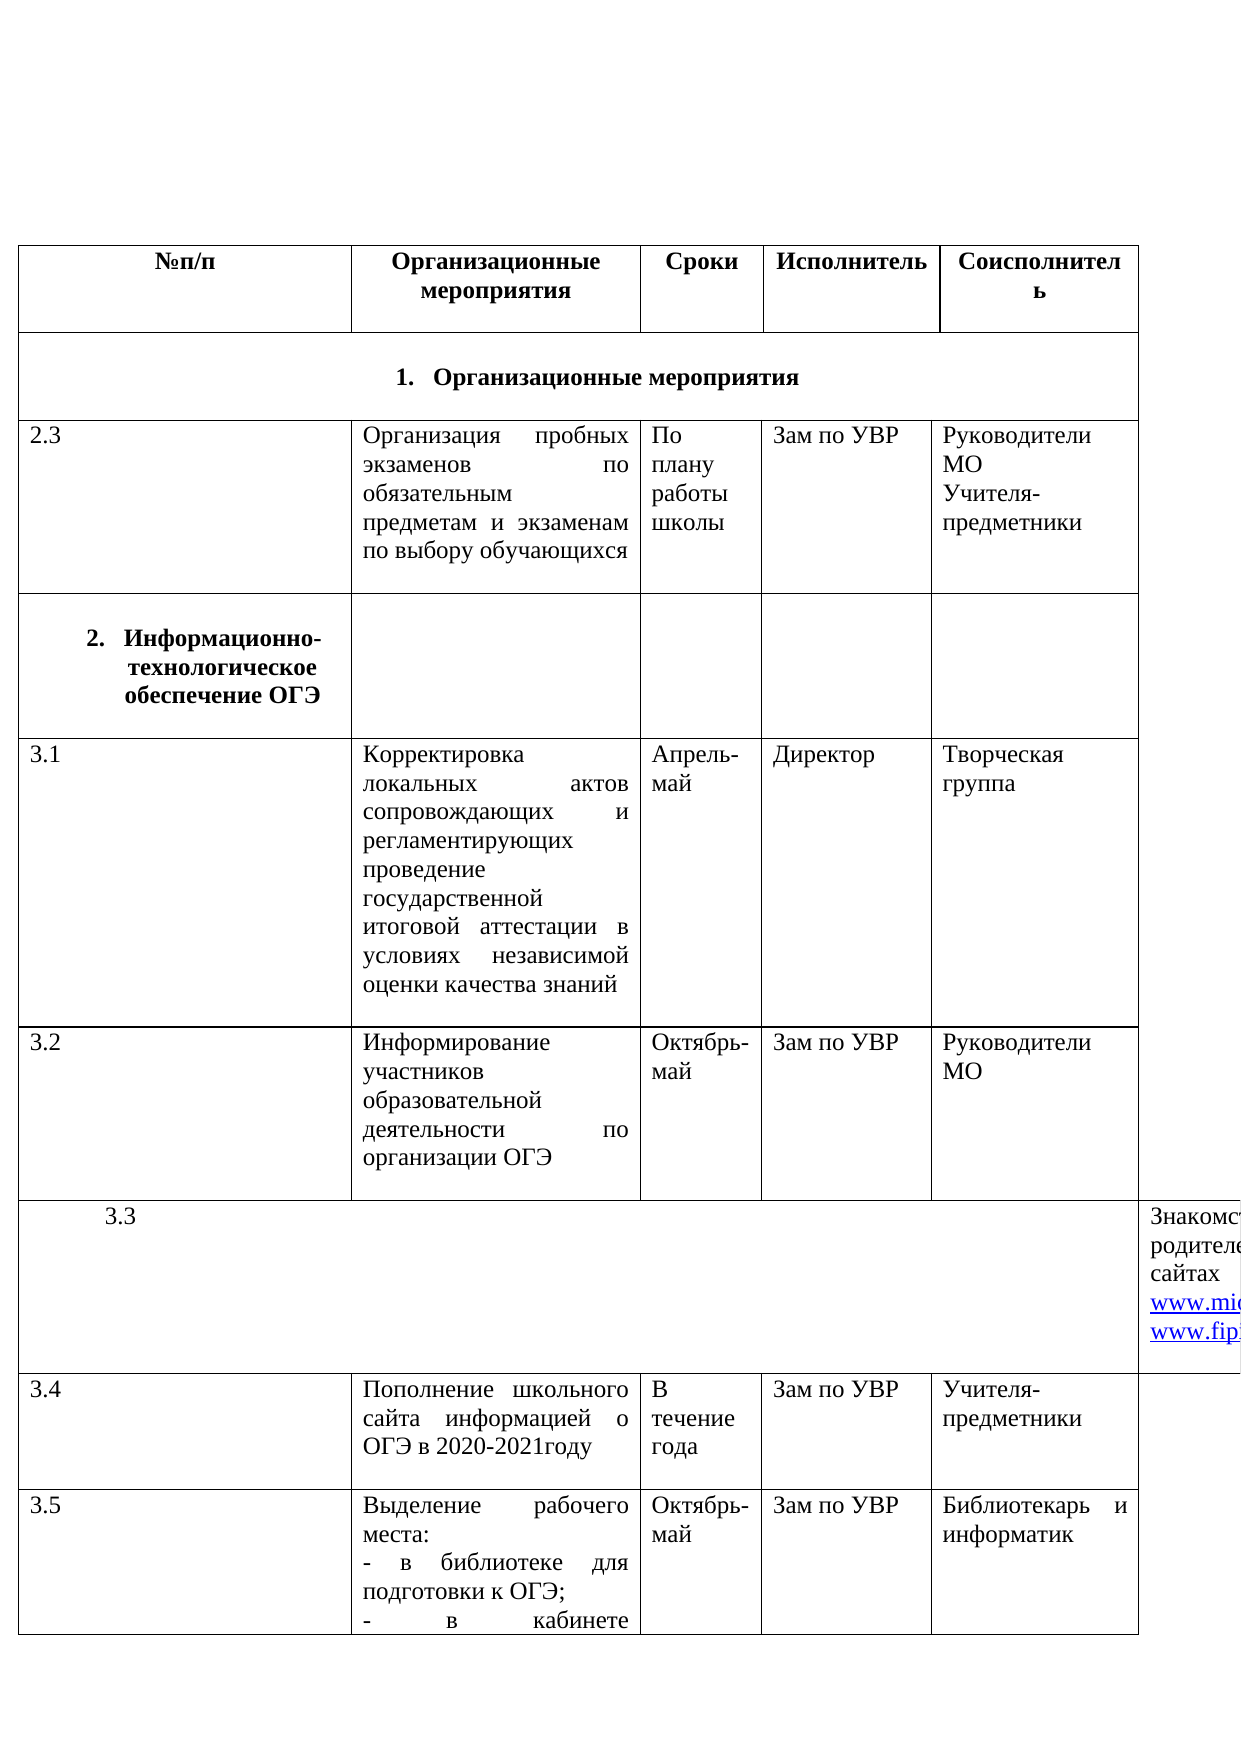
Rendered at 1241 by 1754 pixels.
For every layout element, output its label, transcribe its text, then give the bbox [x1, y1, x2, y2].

table_cell Руководители МО [932, 1028, 1138, 1200]
table_cell Зам по УВР [762, 1374, 931, 1489]
table_header Организационные мероприятия [352, 246, 640, 332]
table_cell 2.3 [19, 421, 351, 593]
table_cell Октябрь-май [641, 1028, 761, 1200]
table_cell Корректировка локальных актов сопровождающих и регламентирующих проведение государственной итоговой аттестации в условиях независимой оценки качества знаний [352, 739, 640, 1026]
table_cell 3.3 [19, 1201, 1138, 1373]
table_cell Зам по УВР [762, 421, 931, 593]
table_cell 3.5 [19, 1490, 351, 1634]
table_cell [352, 594, 640, 738]
table_cell Творческая группа [932, 739, 1138, 1026]
table_cell [932, 594, 1138, 738]
table_cell Учителя-предметники [932, 1374, 1138, 1489]
table_cell Зам по УВР [762, 1028, 931, 1200]
table_cell [762, 594, 931, 738]
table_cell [932, 1490, 1138, 1634]
table_cell 3.2 [19, 1028, 351, 1200]
table_header №п/п [19, 246, 351, 332]
table_cell Пополнение школьного сайта информацией о ОГЭ в 2020-2021году [352, 1374, 640, 1489]
table_header Исполнитель [764, 246, 939, 332]
table_cell По плану работы школы [641, 421, 761, 593]
table_cell Информационно-технологическое обеспечение ОГЭ [19, 594, 351, 738]
table_cell В течение года [641, 1374, 761, 1489]
table_cell Директор [762, 739, 931, 1026]
table_cell Организационные мероприятия [19, 333, 1138, 419]
table_cell Информирование участников образовательной деятельности по организации ОГЭ [352, 1028, 640, 1200]
table_cell 3.1 [19, 739, 351, 1026]
table_header Соисполнитель [941, 246, 1138, 332]
table_cell Октябрь-май [641, 1490, 761, 1634]
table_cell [352, 1490, 640, 1634]
table_cell Знакомство обучающихся и родителей с информацией на сайтах www.ege.edu.ru, www.mioo.ru,www.mosedu.ru, www.fipi.ru [1139, 1201, 1240, 1373]
table_cell Апрель-май [641, 739, 761, 1026]
table_cell [641, 594, 761, 738]
table_cell 3.4 [19, 1374, 351, 1489]
table_cell Руководители МО Учителя-предметники [932, 421, 1138, 593]
table_cell Зам по УВР [762, 1490, 931, 1634]
table_header Сроки [641, 246, 763, 332]
table_cell Организация пробных экзаменов по обязательным предметам и экзаменам по выбору обучающихся [352, 421, 640, 593]
